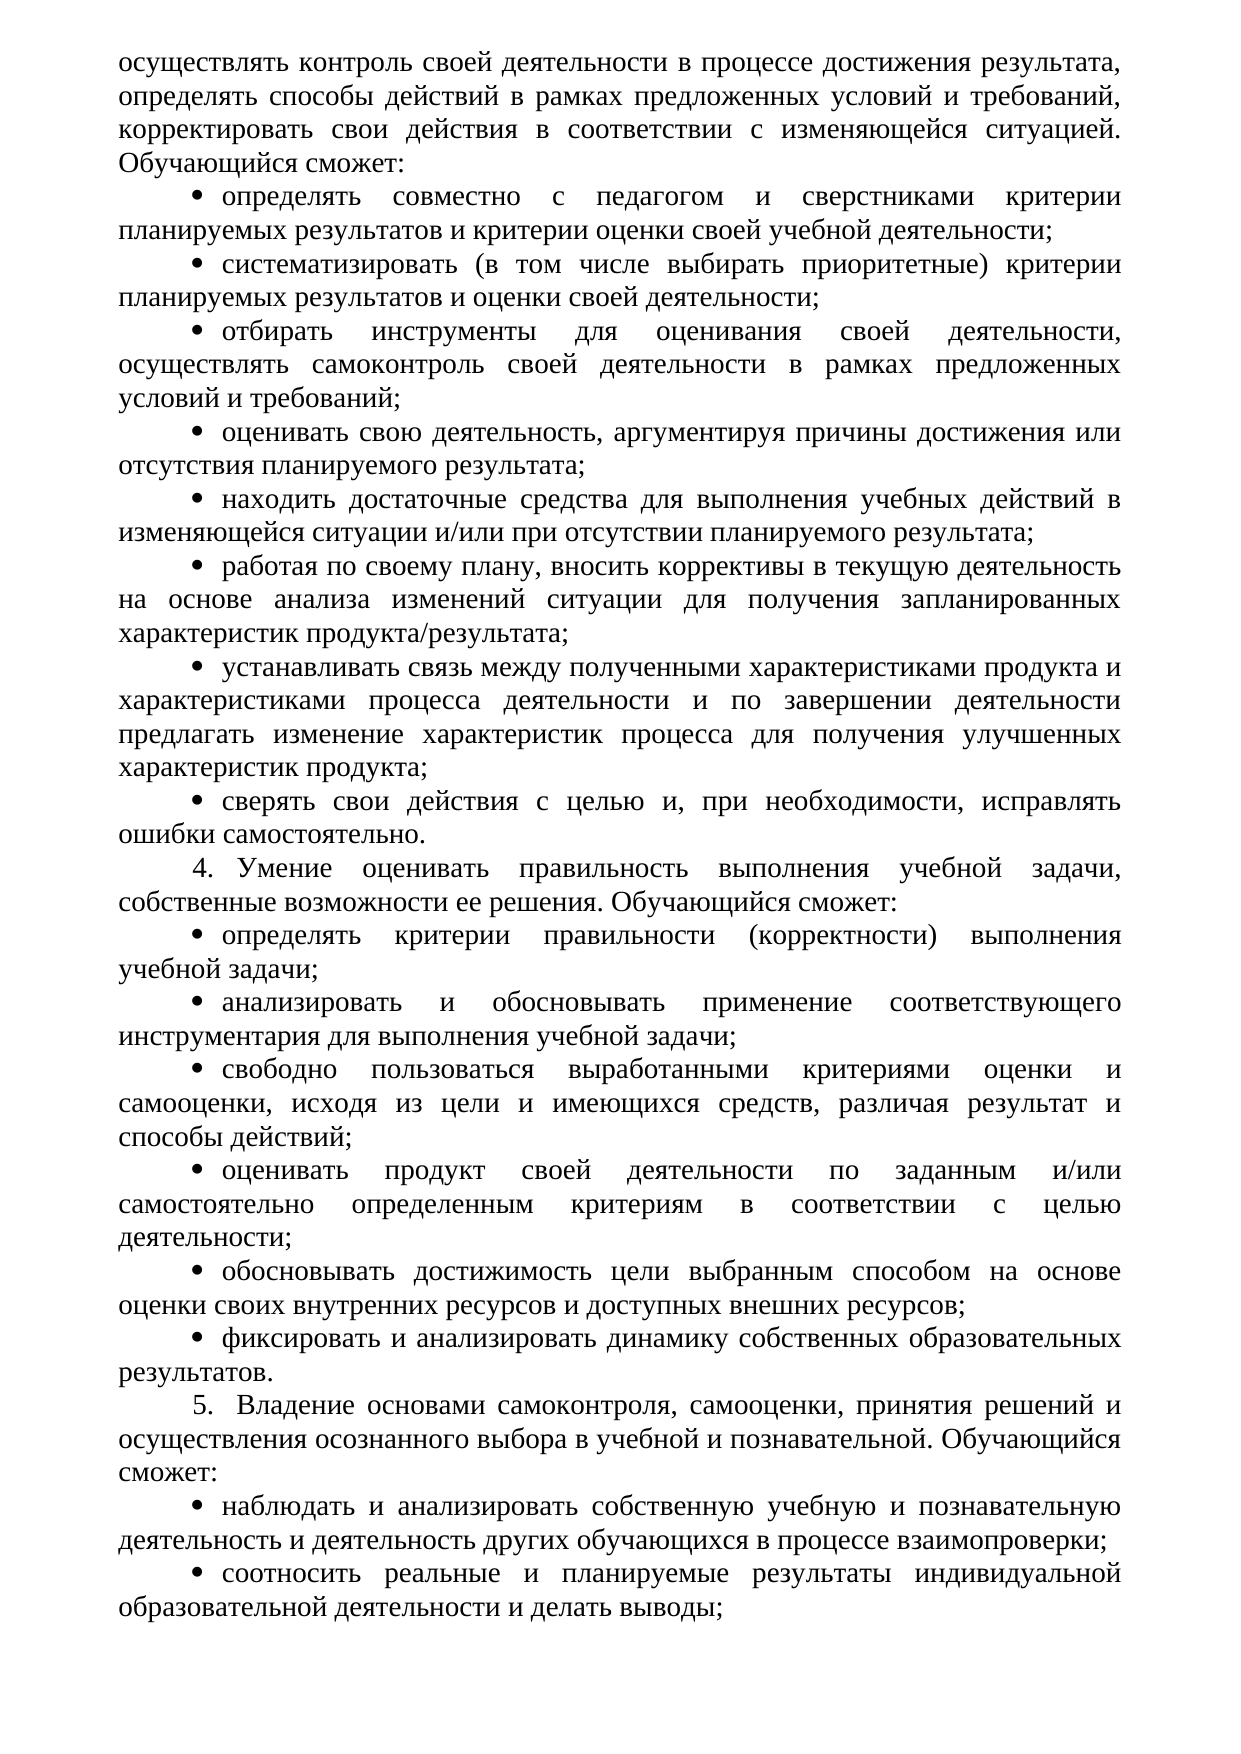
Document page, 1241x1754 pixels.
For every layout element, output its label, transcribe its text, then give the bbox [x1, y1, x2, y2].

list отбирать инструменты для оценивания своей деятельности, осуществлять самоконтроль своей деятельности в рамках предложенных условий и требований; [118, 313, 1122, 414]
list оценивать свою деятельность, аргументируя причины достижения или отсутствия планируемого результата; [118, 414, 1122, 481]
list устанавливать связь между полученными характеристиками продукта и характеристиками процесса деятельности и по завершении деятельности предлагать изменение характеристик процесса для получения улучшенных характеристик продукта; [118, 649, 1122, 783]
list анализировать и обосновывать применение соответствующего инструментария для выполнения учебной задачи; [118, 984, 1122, 1052]
list обосновывать достижимость цели выбранным способом на основе оценки своих внутренних ресурсов и доступных внешних ресурсов; [118, 1253, 1122, 1320]
list Владение основами самоконтроля, самооценки, принятия решений и осуществления осознанного выбора в учебной и познавательной. Обучающийся сможет: [118, 1387, 1122, 1488]
list сверять свои действия с целью и, при необходимости, исправлять ошибки самостоятельно. [118, 783, 1122, 850]
list свободно пользоваться выработанными критериями оценки и самооценки, исходя из цели и имеющихся средств, различая результат и способы действий; [118, 1052, 1122, 1152]
list находить достаточные средства для выполнения учебных действий в изменяющейся ситуации и/или при отсутствии планируемого результата; [118, 481, 1122, 548]
list наблюдать и анализировать собственную учебную и познавательную деятельность и деятельность других обучающихся в процессе взаимопроверки; [118, 1488, 1122, 1555]
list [118, 44, 1122, 178]
list систематизировать (в том числе выбирать приоритетные) критерии планируемых результатов и оценки своей деятельности; [118, 246, 1122, 313]
list определять совместно с педагогом и сверстниками критерии планируемых результатов и критерии оценки своей учебной деятельности; [118, 178, 1122, 246]
list Умение оценивать правильность выполнения учебной задачи, собственные возможности ее решения. Обучающийся сможет: [118, 850, 1122, 917]
list соотносить реальные и планируемые результаты индивидуальной образовательной деятельности и делать выводы; [118, 1555, 1122, 1622]
list фиксировать и анализировать динамику собственных образовательных результатов. [118, 1320, 1122, 1387]
list работая по своему плану, вносить коррективы в текущую деятельность на основе анализа изменений ситуации для получения запланированных характеристик продукта/результата; [118, 548, 1122, 649]
list определять критерии правильности (корректности) выполнения учебной задачи; [118, 917, 1122, 984]
list оценивать продукт своей деятельности по заданным и/или самостоятельно определенным критериям в соответствии с целью деятельности; [118, 1152, 1122, 1253]
